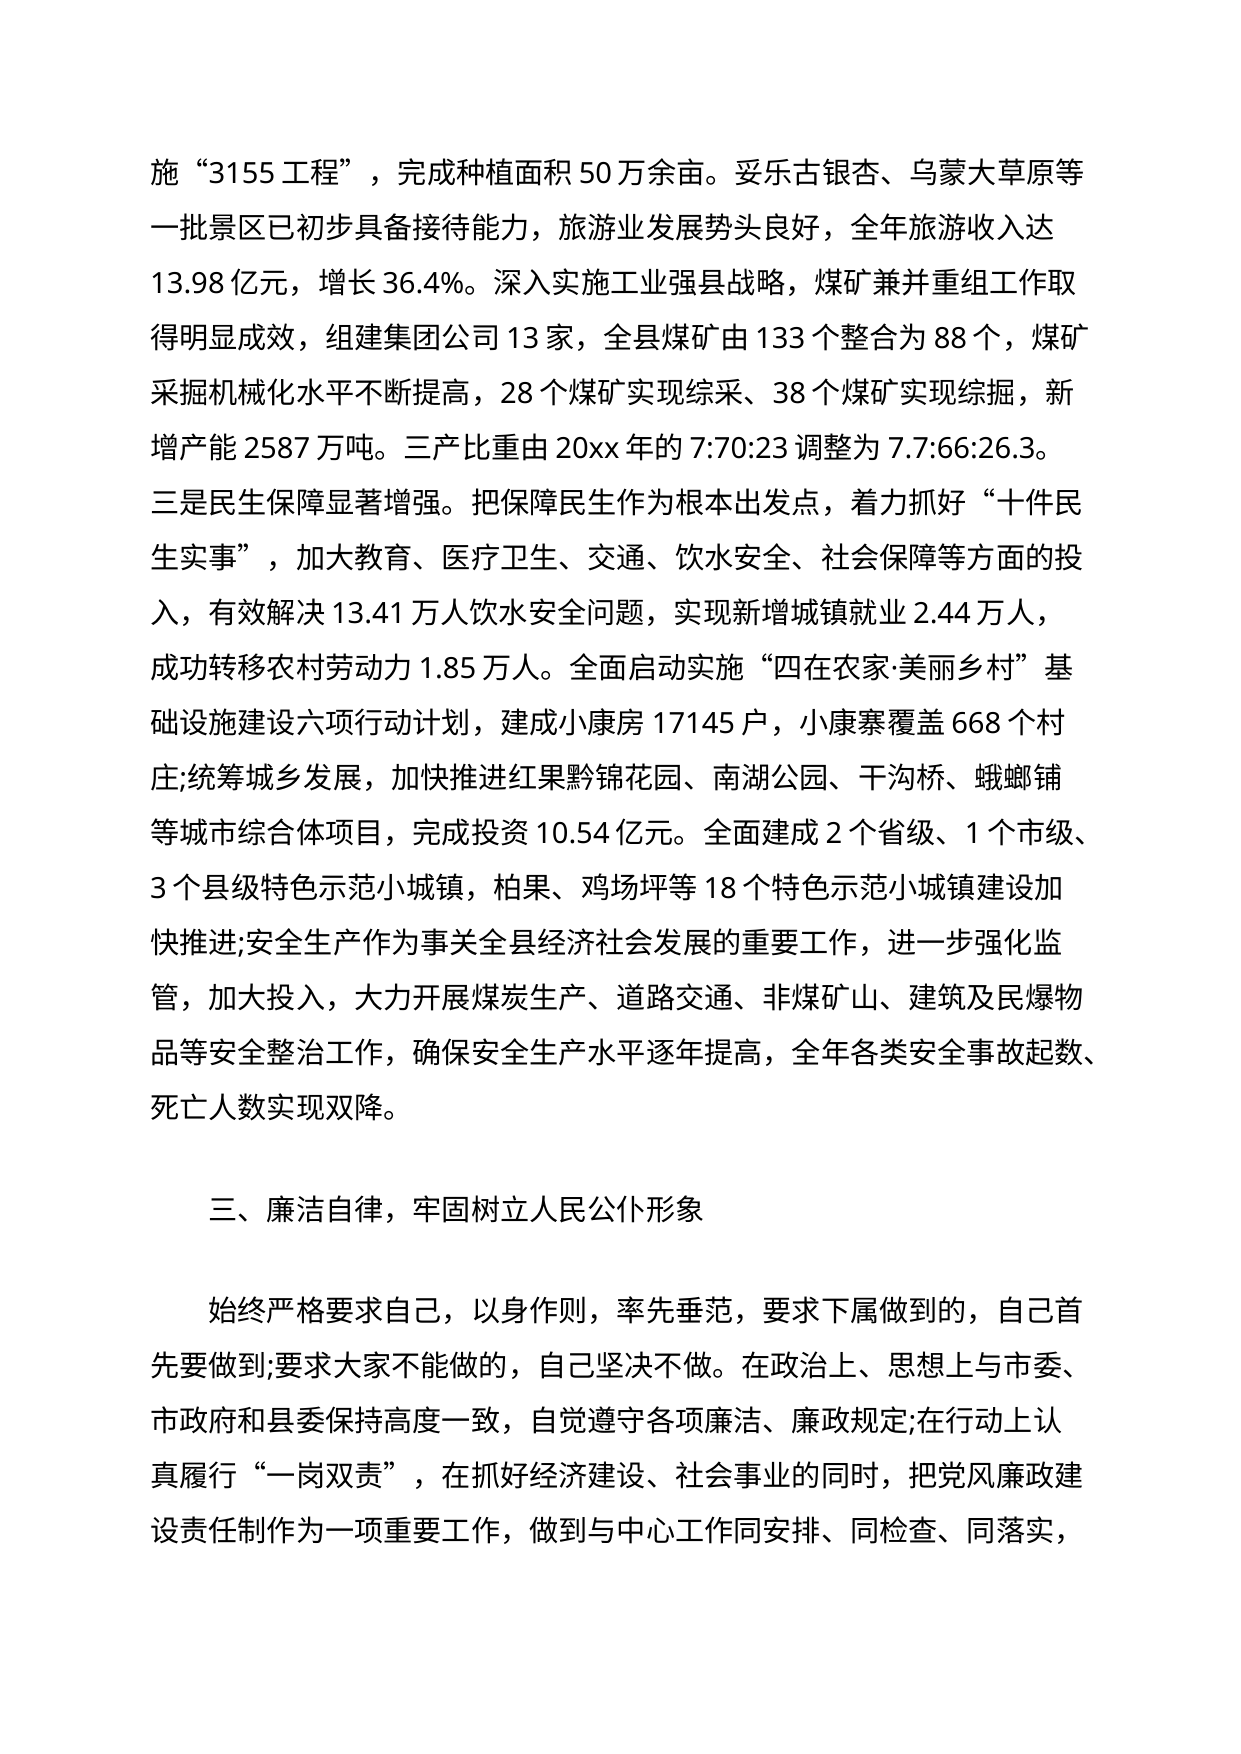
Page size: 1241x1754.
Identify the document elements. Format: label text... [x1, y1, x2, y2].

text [150, 1288, 1090, 1550]
text 三、廉洁自律，牢固树立人民公仆形象 [150, 1186, 1090, 1228]
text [150, 150, 1090, 1127]
